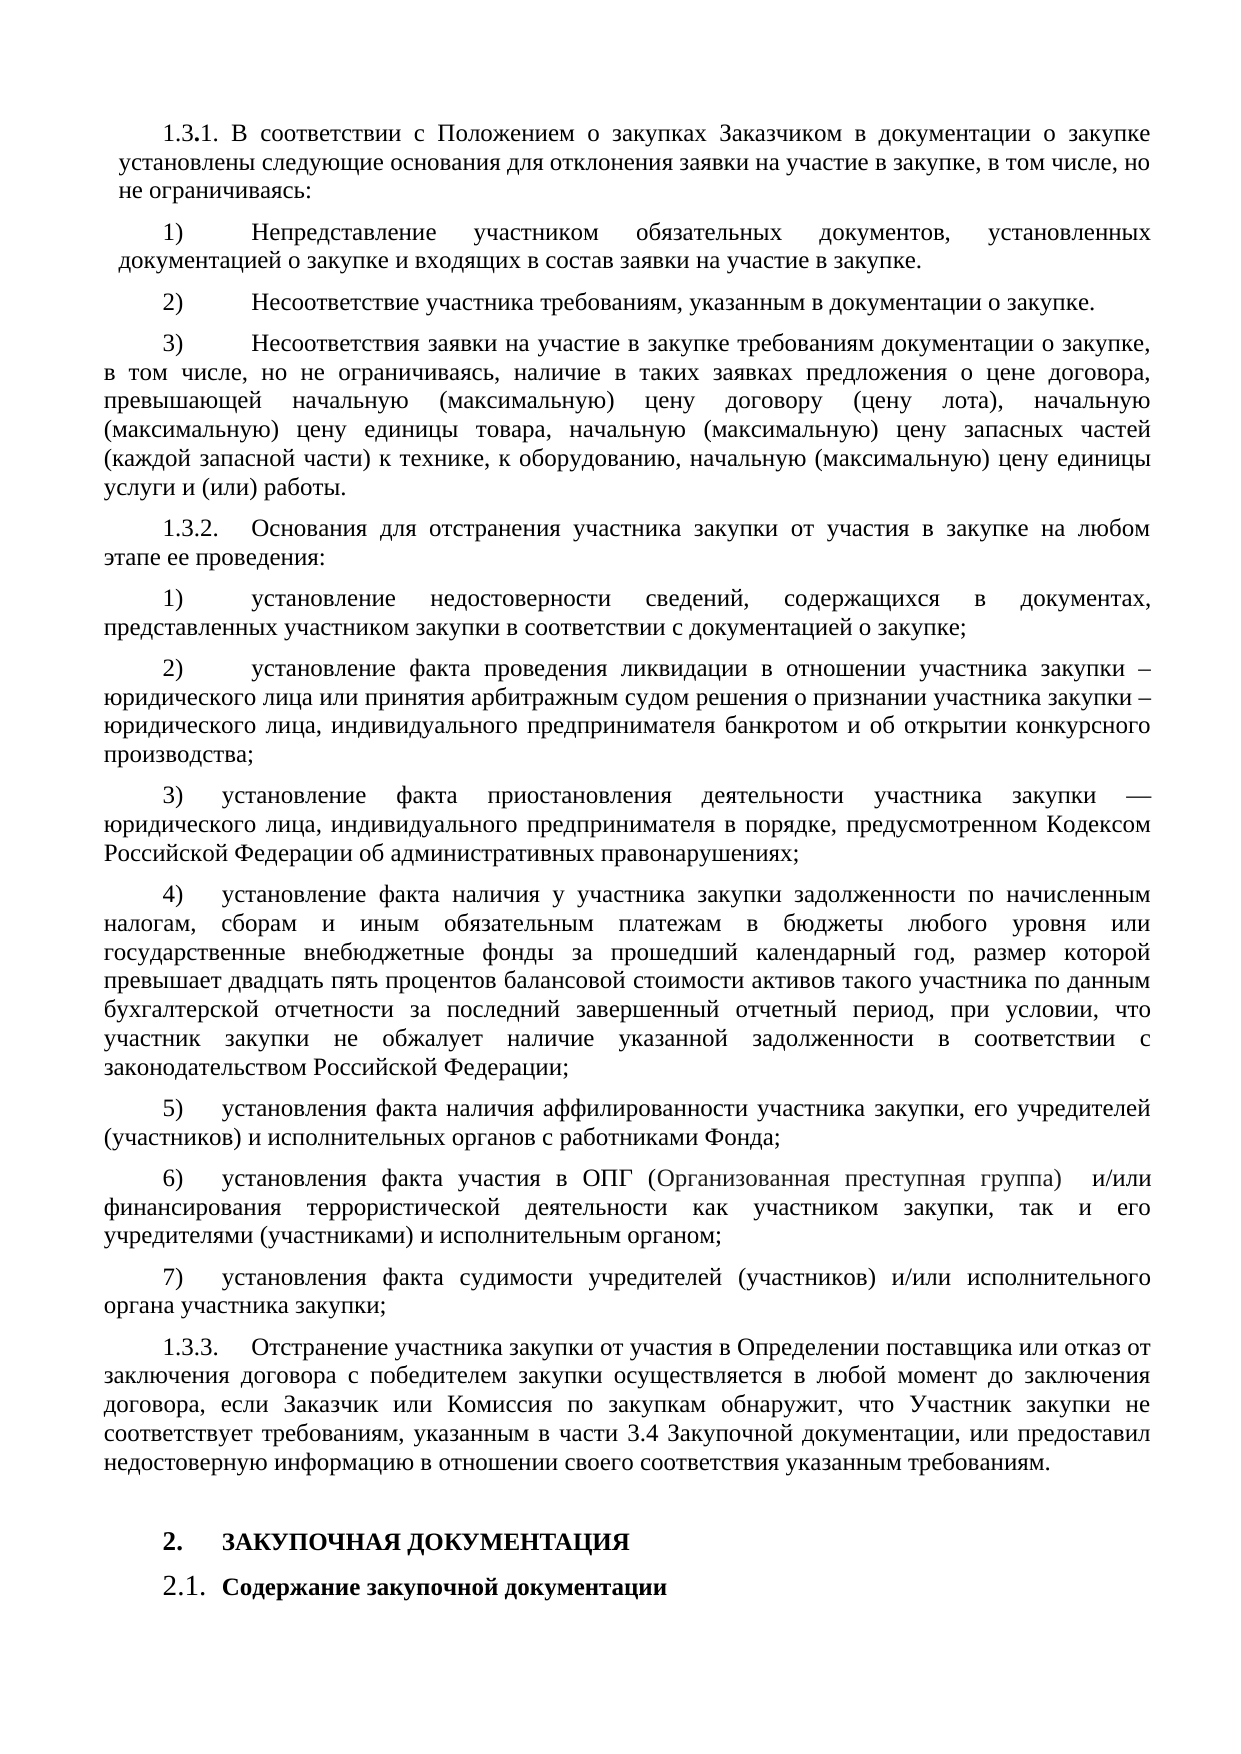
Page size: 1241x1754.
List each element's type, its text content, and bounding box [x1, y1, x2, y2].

list Несоответствие участника требованиям, указанным в документации о закупке. [118, 287, 1152, 316]
list установление факта наличия у участника закупки задолженности по начисленным налогам, сборам и иным обязательным платежам в бюджеты любого уровня или государственные внебюджетные фонды за прошедший календарный год, размер которой превышает двадцать пять процентов балансовой стоимости активов такого участника по данным бухгалтерской отчетности за последний завершенный отчетный период, при условии, что участник закупки не обжалует наличие указанной задолженности в соответствии с законодательством Российской Федерации; [103, 879, 1152, 1081]
list Основания для отстранения участника закупки от участия в закупке на любом этапе ее проведения: [103, 513, 1152, 571]
list Непредставление участником обязательных документов, установленных документацией о закупке и входящих в состав заявки на участие в закупке. [118, 217, 1152, 274]
subtitle ЗАКУПОЧНАЯ ДОКУМЕНТАЦИЯ [103, 1525, 1152, 1556]
list Отстранение участника закупки от участия в Определении поставщика или отказ от заключения договора с победителем закупки осуществляется в любой момент до заключения договора, если Заказчик или Комиссия по закупкам обнаружит, что Участник закупки не соответствует требованиям, указанным в части 3.4 Закупочной документации, или предоставил недостоверную информацию в отношении своего соответствия указанным требованиям. [103, 1332, 1152, 1476]
subtitle Содержание закупочной документации [103, 1568, 1152, 1602]
text 1.3.1. В соответствии с Положением о закупках Заказчиком в документации о закупке установлены следующие основания для отклонения заявки на участие в закупке, в том числе, но не ограничиваясь: [118, 118, 1152, 204]
list Несоответствия заявки на участие в закупке требованиям документации о закупке, в том числе, но не ограничиваясь, наличие в таких заявках предложения о цене договора, превышающей начальную (максимальную) цену договору (цену лота), начальную (максимальную) цену единицы товара, начальную (максимальную) цену запасных частей (каждой запасной части) к технике, к оборудованию, начальную (максимальную) цену единицы услуги и (или) работы. [103, 328, 1152, 501]
list установление факта проведения ликвидации в отношении участника закупки – юридического лица или принятия арбитражным судом решения о признании участника закупки – юридического лица, индивидуального предпринимателя банкротом и об открытии конкурсного производства; [103, 653, 1152, 768]
list установления факта наличия аффилированности участника закупки, его учредителей (участников) и исполнительных органов с работниками Фонда; [103, 1093, 1152, 1151]
list установления факта судимости учредителей (участников) и/или исполнительного органа участника закупки; [103, 1262, 1152, 1319]
list установление факта приостановления деятельности участника закупки — юридического лица, индивидуального предпринимателя в порядке, предусмотренном Кодексом Российской Федерации об административных правонарушениях; [103, 781, 1152, 867]
list установление недостоверности сведений, содержащихся в документах, представленных участником закупки в соответствии с документацией о закупке; [103, 583, 1152, 641]
list установления факта участия в ОПГ (Организованная преступная группа) и/или финансирования террористической деятельности как участником закупки, так и его учредителями (участниками) и исполнительным органом; [103, 1163, 1152, 1249]
